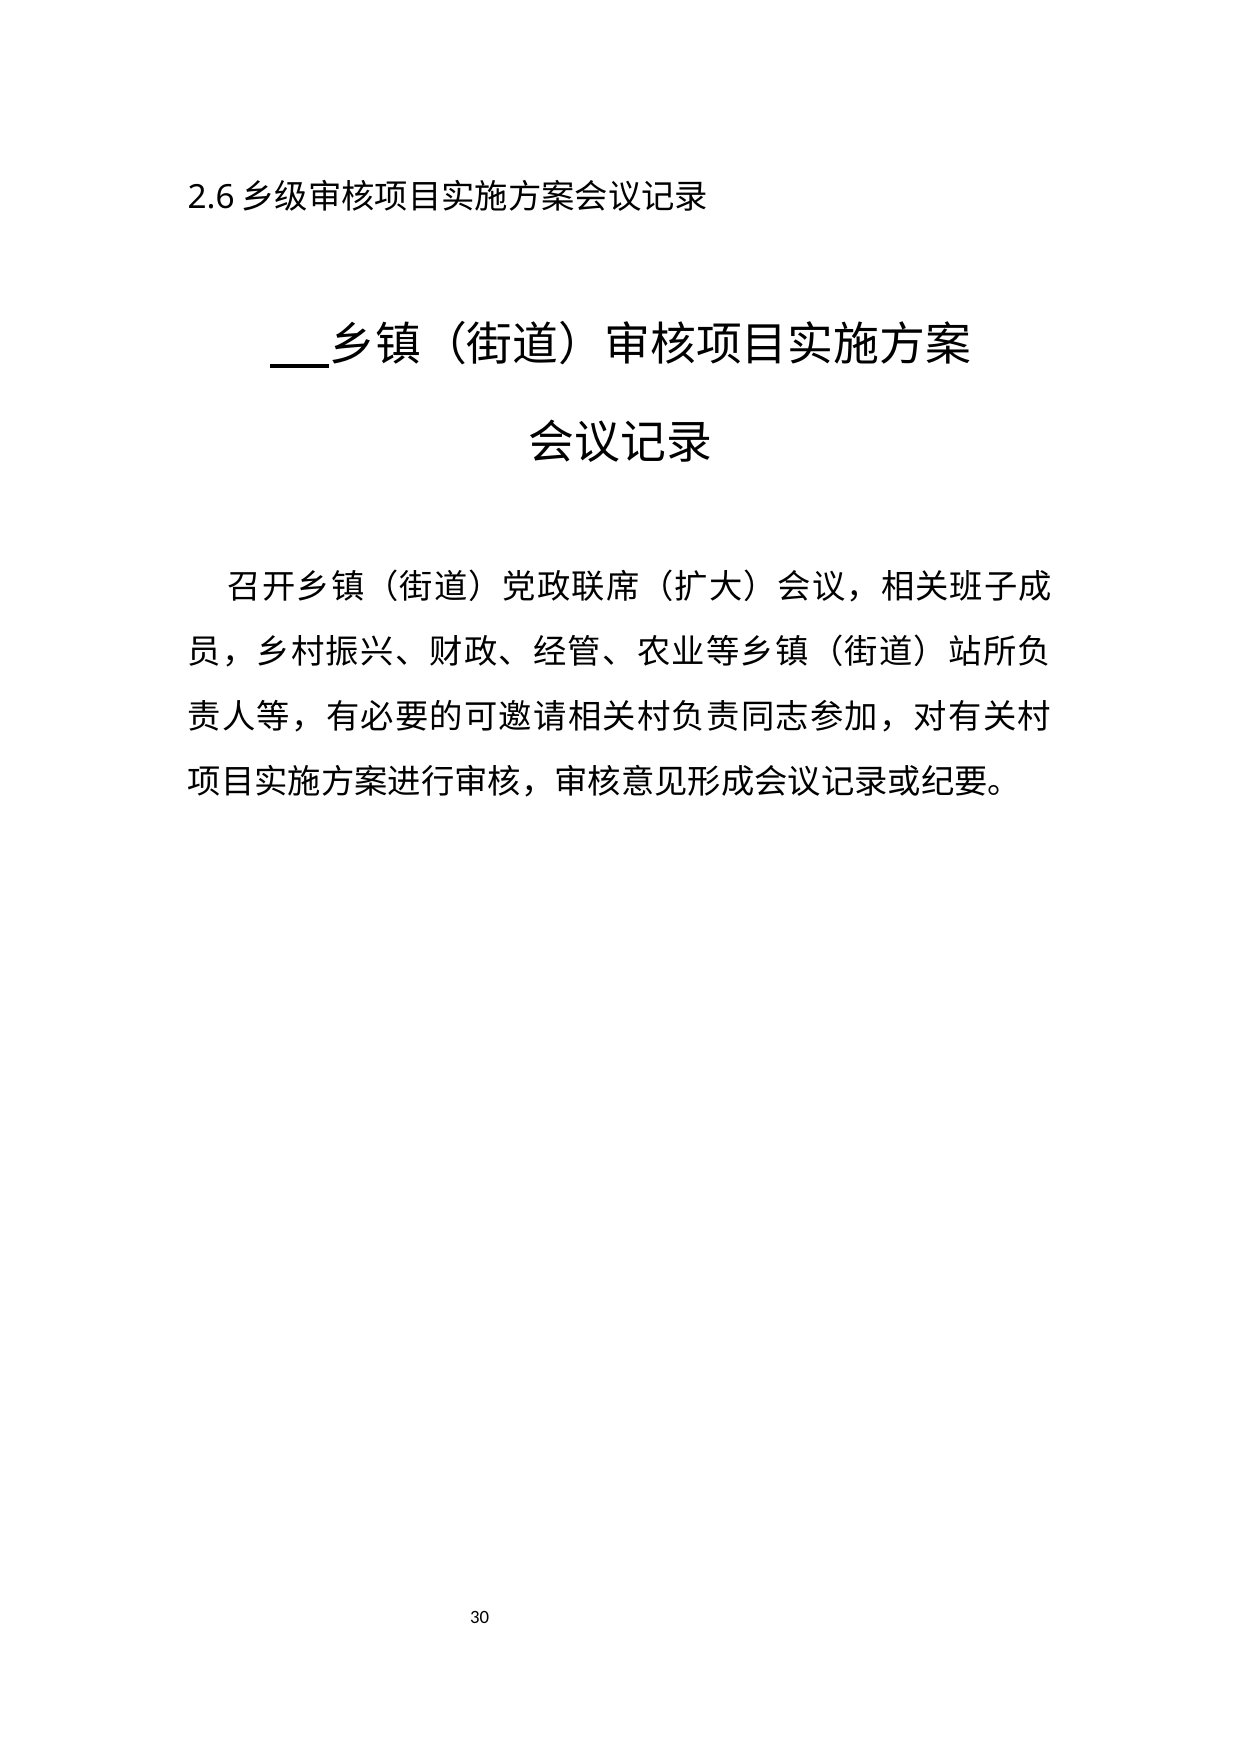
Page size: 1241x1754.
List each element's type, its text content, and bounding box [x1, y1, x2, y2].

text 2.6乡级审核项目实施方案会议记录 [187, 162, 1053, 227]
text 会议记录 [187, 389, 1053, 487]
text 召开乡镇（街道）党政联席（扩大）会议，相关班子成员，乡村振兴、财政、经管、农业等乡镇（街道）站所负责人等，有必要的可邀请相关村负责同志参加，对有关村项目实施方案进行审核，审核意见形成会议记录或纪要。 [187, 552, 1053, 812]
text 乡镇（街道）审核项目实施方案 [187, 292, 1053, 389]
